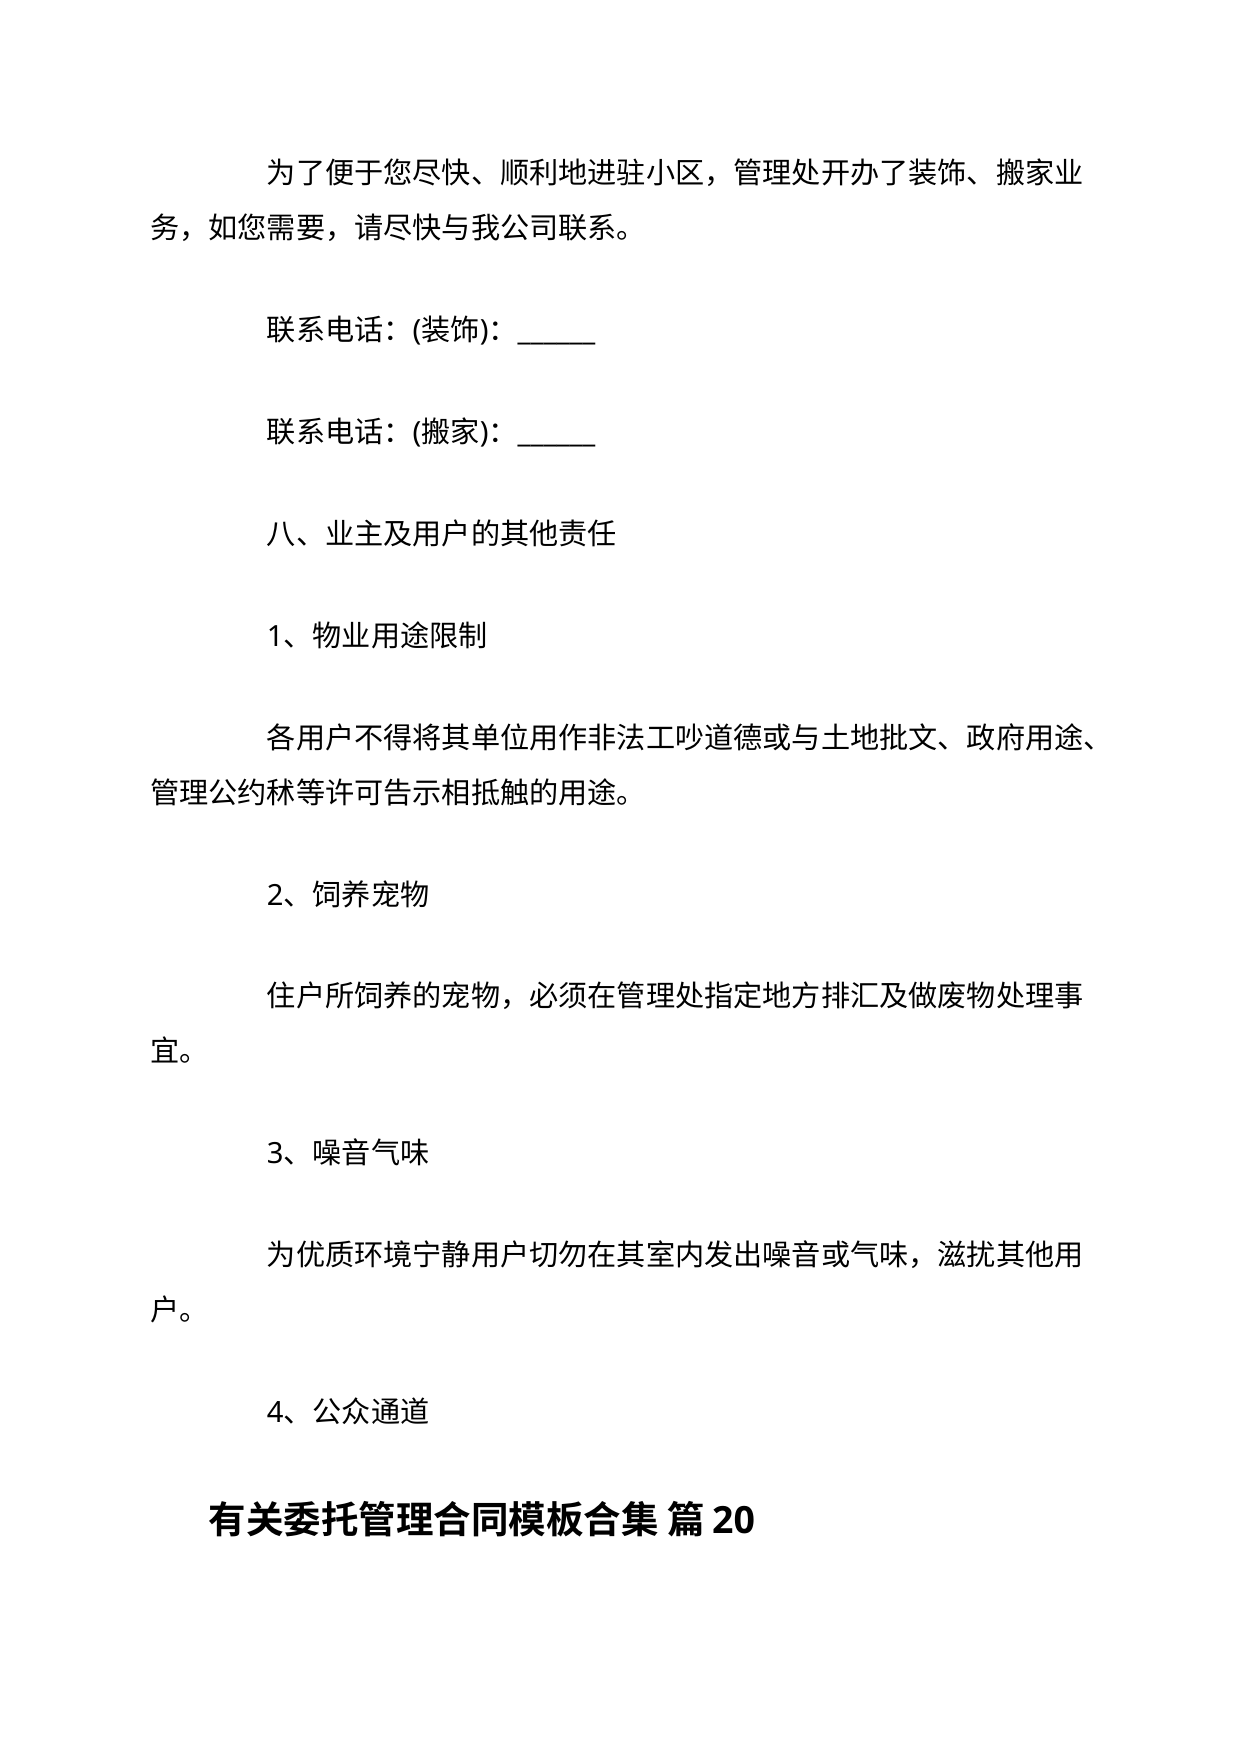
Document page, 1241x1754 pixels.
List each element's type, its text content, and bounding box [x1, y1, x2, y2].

text 八、业主及用户的其他责任 [150, 511, 1090, 553]
text 各用户不得将其单位用作非法工吵道德或与土地批文、政府用途、管理公约秫等许可告示相抵触的用途。 [150, 714, 1090, 812]
text 1、物业用途限制 [150, 612, 1090, 655]
text 联系电话：(装饰)：______ [150, 307, 1090, 349]
text 联系电话：(搬家)：______ [150, 409, 1090, 451]
text 为了便于您尽快、顺利地进驻小区，管理处开办了装饰、搬家业务，如您需要，请尽快与我公司联系。 [150, 150, 1090, 247]
text 有关委托管理合同模板合集 篇20 [150, 1490, 1090, 1545]
text 住户所饲养的宠物，必须在管理处指定地方排汇及做废物处理事宜。 [150, 973, 1090, 1070]
text 为优质环境宁静用户切勿在其室内发出噪音或气味，滋扰其他用户。 [150, 1232, 1090, 1329]
text 4、公众通道 [150, 1388, 1090, 1431]
text 3、噪音气味 [150, 1130, 1090, 1172]
text 2、饲养宠物 [150, 871, 1090, 913]
